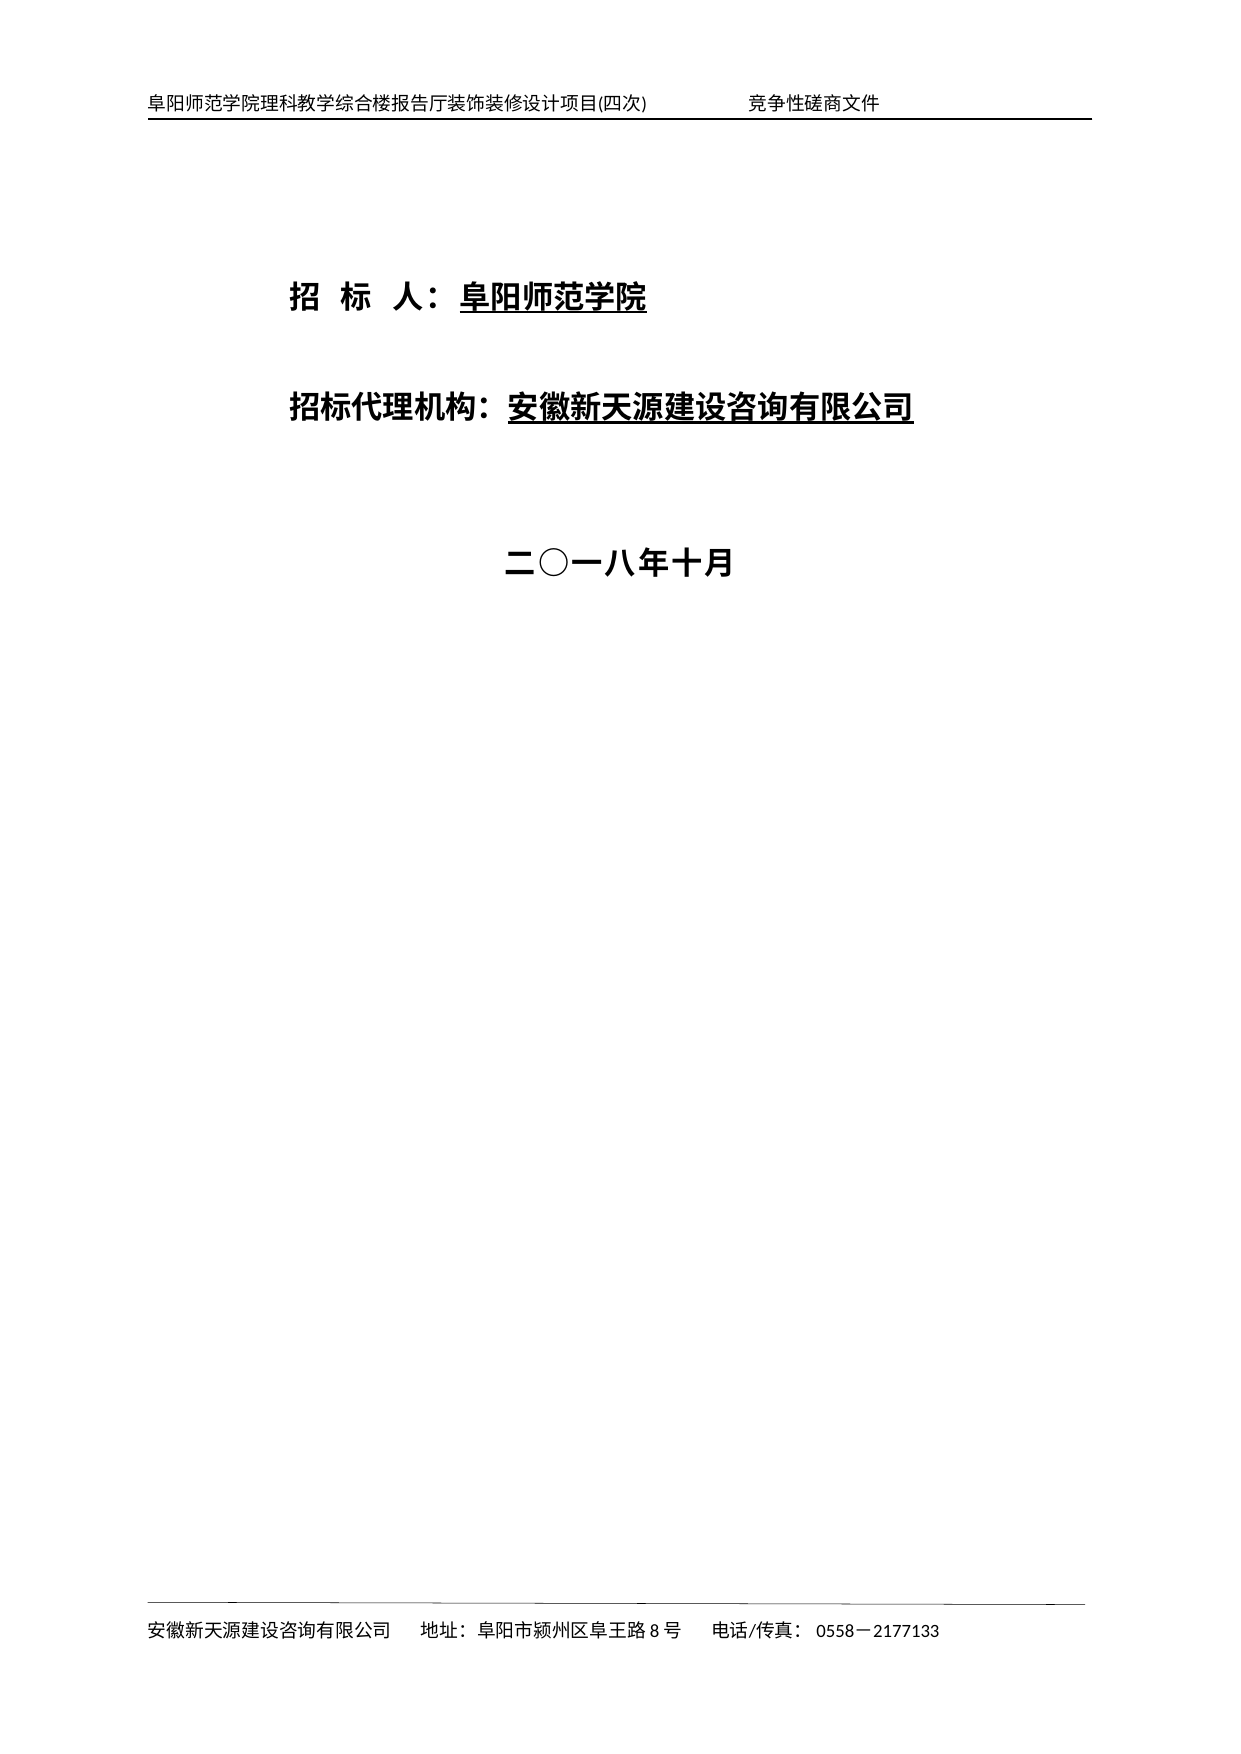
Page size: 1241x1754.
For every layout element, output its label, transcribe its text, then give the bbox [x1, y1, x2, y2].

text 二○一八年十月 [148, 528, 1092, 593]
text 招 标 人：阜阳师范学院 [148, 263, 1092, 328]
text 招标代理机构：安徽新天源建设咨询有限公司 [148, 373, 1092, 438]
